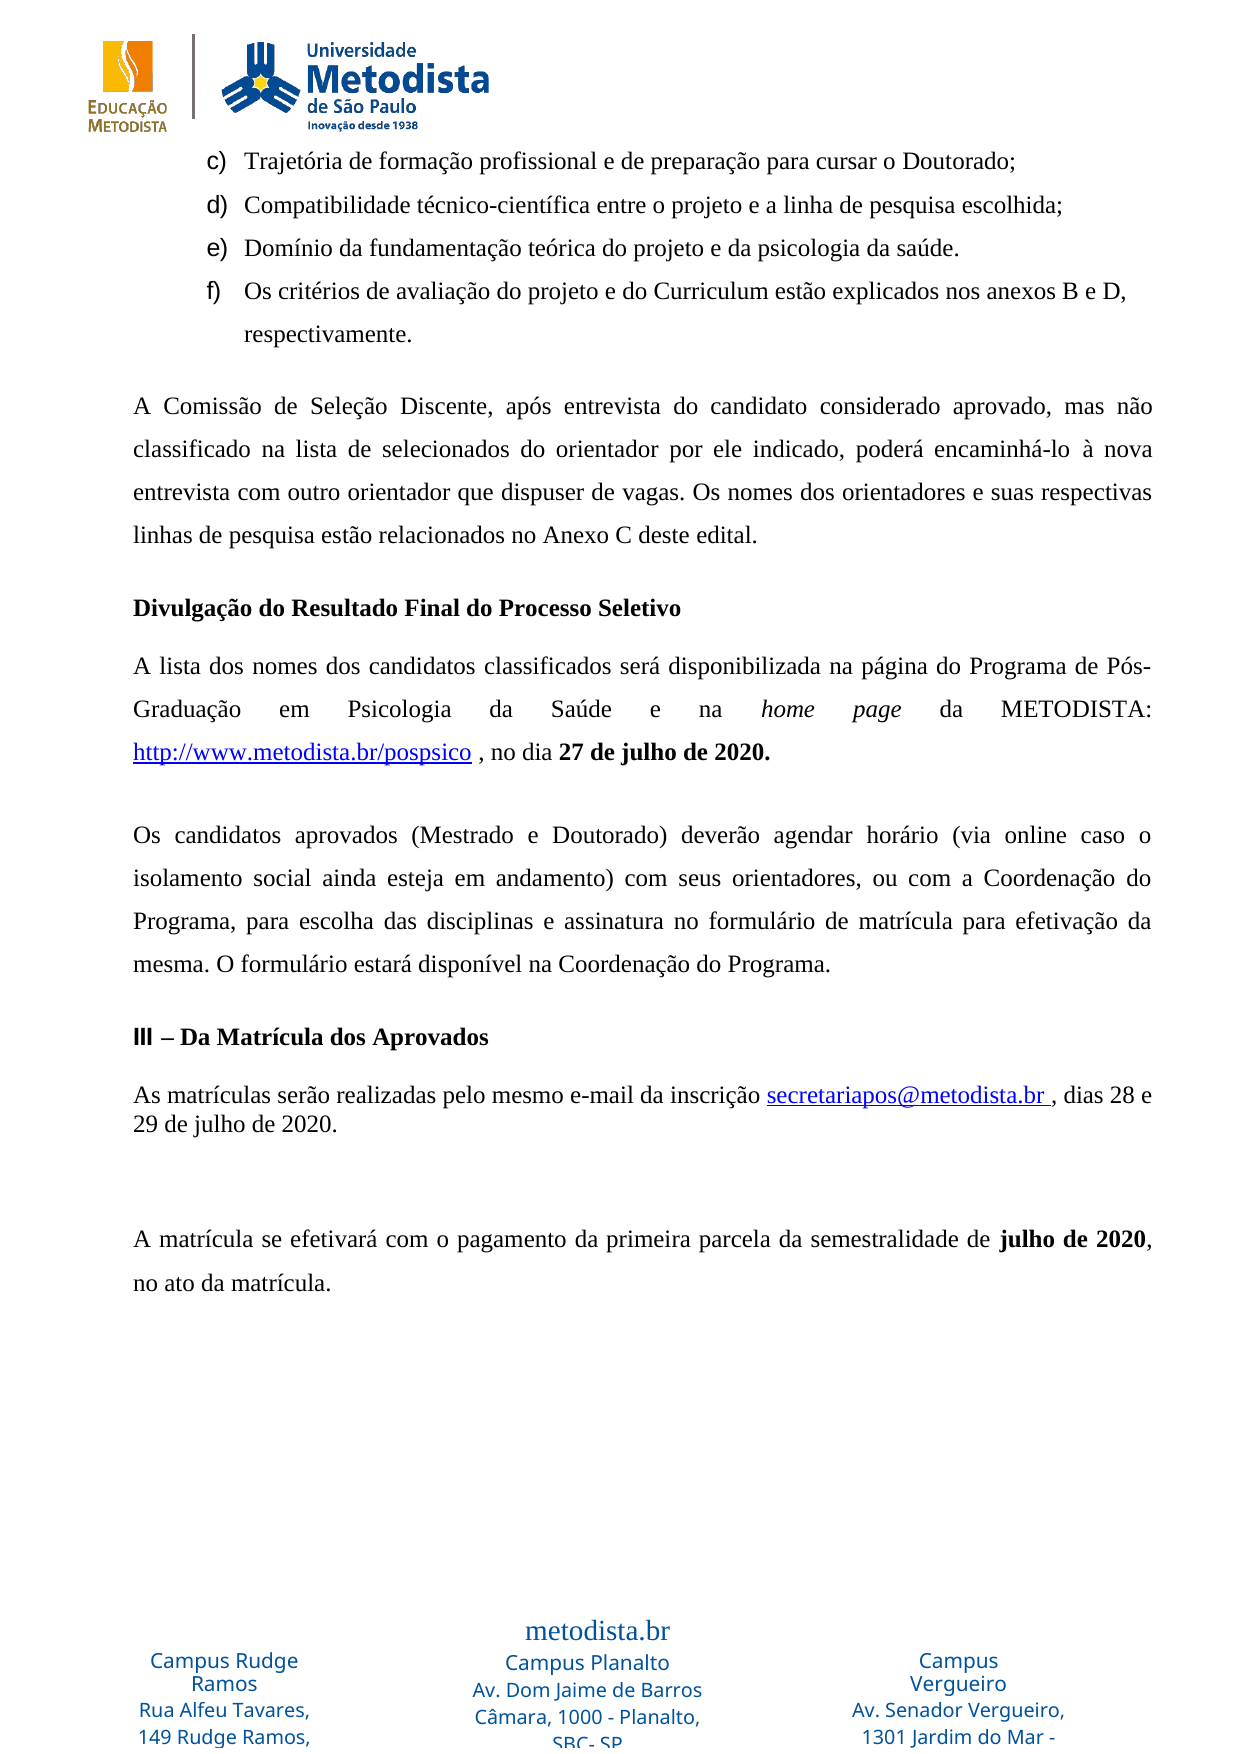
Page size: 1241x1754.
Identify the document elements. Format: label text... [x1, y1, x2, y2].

subtitle Divulgação do Resultado Final do Processo Seletivo [133, 593, 1165, 621]
subtitle – Da Matrícula dos Aprovados [133, 1022, 1165, 1050]
text As matrículas serão realizadas pelo mesmo e-mail da inscrição secretariapos@metodista.br , dias 28 e 29 de julho de 2020. [133, 1080, 1165, 1137]
list Domínio da fundamentação teórica do projeto e da psicologia da saúde. [206, 233, 1165, 262]
text A lista dos nomes dos candidatos classificados será disponibilizada na página do Programa de Pós-Graduação em Psicologia da Saúde e na home page da METODISTA: http://www.metodista.br/pospsico , no dia 27 de julho de 2020. [133, 651, 1152, 766]
text A matrícula se efetivará com o pagamento da primeira parcela da semestralidade de julho de 2020, no ato da matrícula. [133, 1224, 1152, 1297]
list Os critérios de avaliação do projeto e do Curriculum estão explicados nos anexos B e D, respectivamente. [206, 276, 1152, 348]
list Trajetória de formação profissional e de preparação para cursar o Doutorado; [206, 146, 1165, 175]
text Os candidatos aprovados (Mestrado e Doutorado) deverão agendar horário (via online caso o isolamento social ainda esteja em andamento) com seus orientadores, ou com a Coordenação do Programa, para escolha das disciplinas e assinatura no formulário de matrícula para efetivação da mesma. O formulário estará disponível na Coordenação do Programa. [133, 820, 1152, 978]
picture [221, 42, 489, 132]
picture [88, 41, 167, 132]
list Compatibilidade técnico-científica entre o projeto e a linha de pesquisa escolhida; [206, 190, 1165, 219]
text A Comissão de Seleção Discente, após entrevista do candidato considerado aprovado, mas não classificado na lista de selecionados do orientador por ele indicado, poderá encaminhá-lo à nova entrevista com outro orientador que dispuser de vagas. Os nomes dos orientadores e suas respectivas linhas de pesquisa estão relacionados no Anexo C deste edital. [133, 391, 1153, 549]
